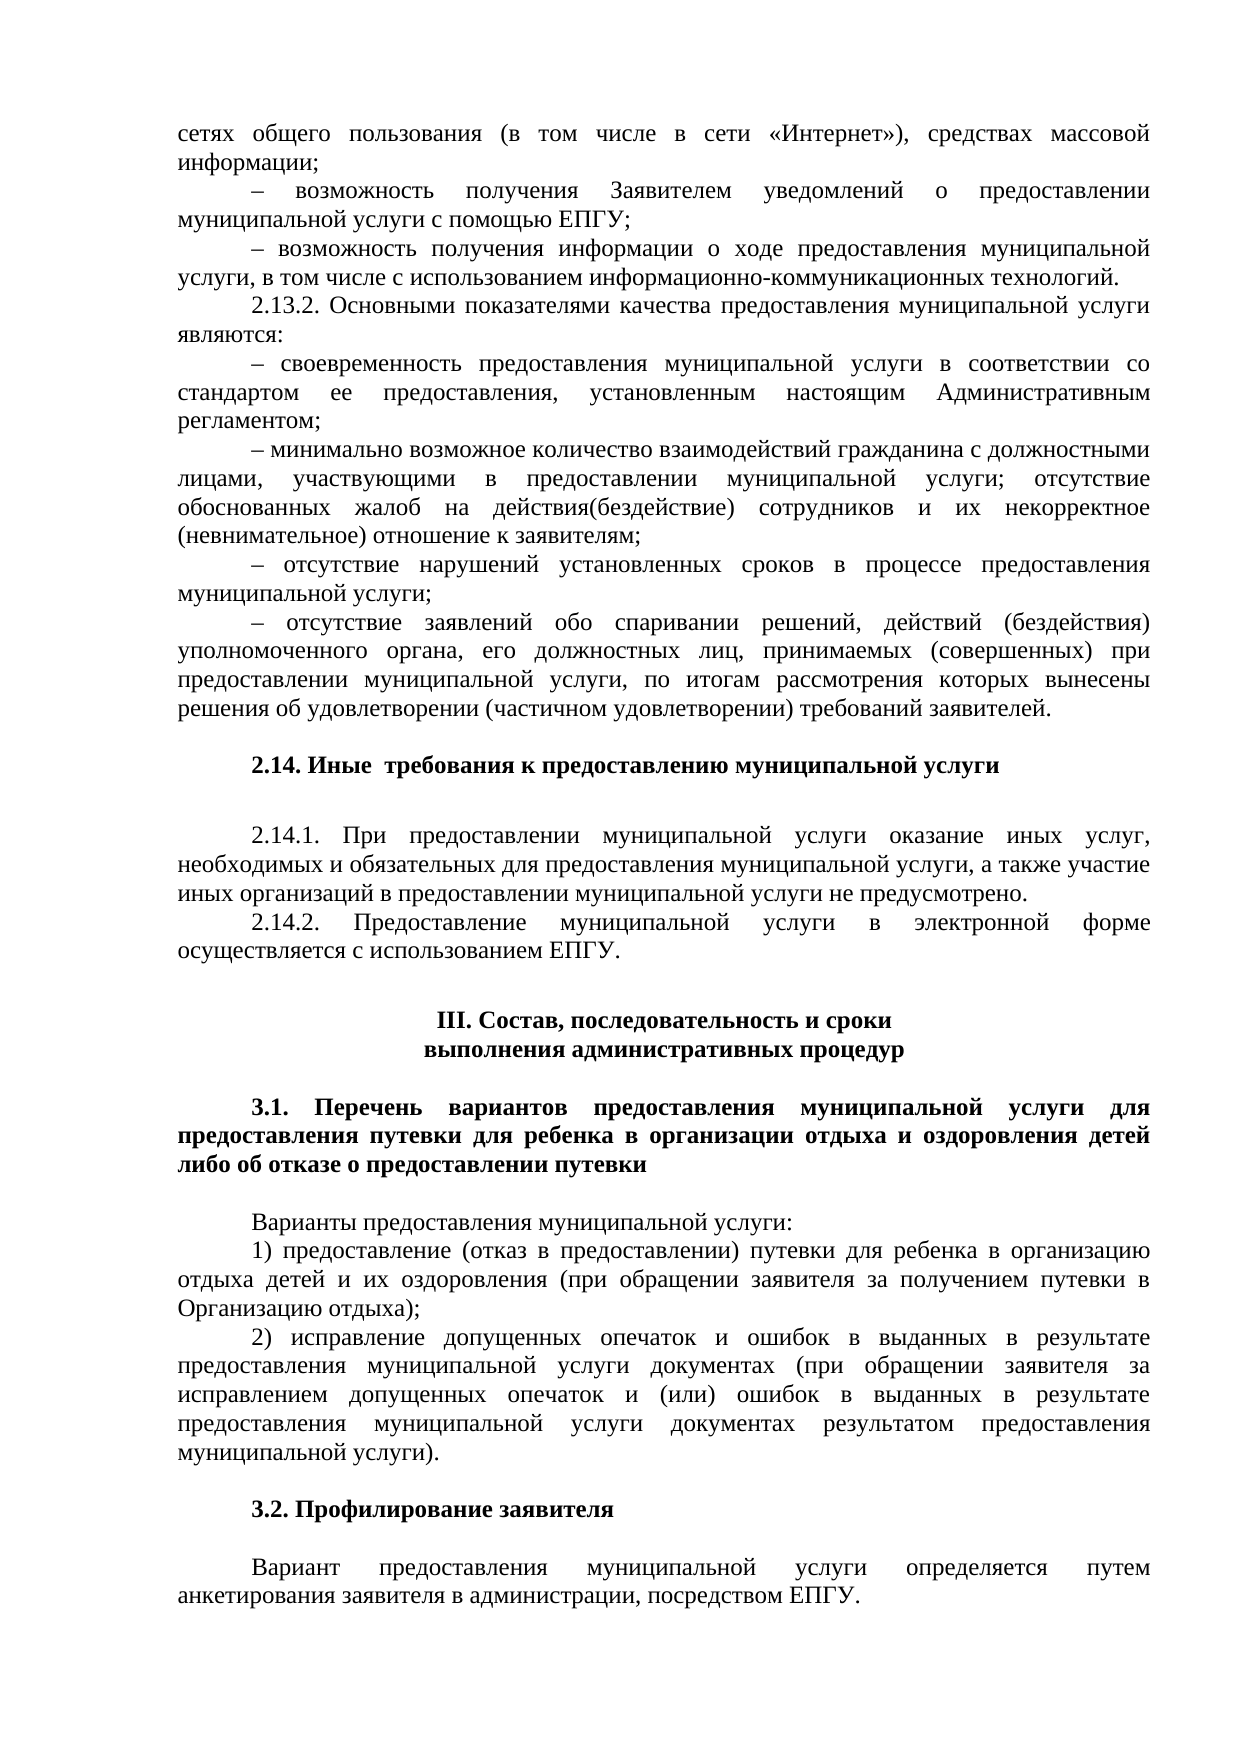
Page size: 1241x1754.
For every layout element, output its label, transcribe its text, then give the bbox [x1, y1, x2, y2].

text III. Состав, последовательность и сроки [177, 1006, 1151, 1034]
text – своевременность предоставления муниципальной услуги в соответствии со стандартом ее предоставления, установленным настоящим Административным регламентом; [177, 348, 1151, 434]
text 2) исправление допущенных опечаток и ошибок в выданных в результате предоставления муниципальной услуги документах (при обращении заявителя за исправлением допущенных опечаток и (или) ошибок в выданных в результате предоставления муниципальной услуги документах результатом предоставления муниципальной услуги). [177, 1322, 1151, 1466]
text 2.14. Иные требования к предоставлению муниципальной услуги [177, 751, 1151, 779]
text – возможность получения Заявителем уведомлений о предоставлении муниципальной услуги с помощью ЕПГУ; [177, 176, 1151, 233]
text 3.2. Профилирование заявителя [177, 1494, 1151, 1523]
text 2.14.1. При предоставлении муниципальной услуги оказание иных услуг, необходимых и обязательных для предоставления муниципальной услуги, а также участие иных организаций в предоставлении муниципальной услуги не предусмотрено. [177, 821, 1151, 907]
text – возможность получения информации о ходе предоставления муниципальной услуги, в том числе с использованием информационно-коммуникационных технологий. [177, 233, 1151, 291]
text – минимально возможное количество взаимодействий гражданина с должностными лицами, участвующими в предоставлении муниципальной услуги; отсутствие обоснованных жалоб на действия(бездействие) сотрудников и их некорректное (невнимательное) отношение к заявителям; [177, 434, 1151, 549]
text 2.14.2. Предоставление муниципальной услуги в электронной форме осуществляется с использованием ЕПГУ. [177, 907, 1152, 964]
text – отсутствие нарушений установленных сроков в процессе предоставления муниципальной услуги; [177, 549, 1151, 607]
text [177, 118, 1151, 176]
text Вариант предоставления муниципальной услуги определяется путем анкетирования заявителя в администрации, посредством ЕПГУ. [177, 1552, 1151, 1609]
list Варианты предоставления муниципальной услуги: [177, 1207, 1151, 1236]
text выполнения административных процедур [177, 1034, 1151, 1063]
text 3.1. Перечень вариантов предоставления муниципальной услуги для предоставления путевки для ребенка в организации отдыха и оздоровления детей либо об отказе о предоставлении путевки [177, 1092, 1151, 1178]
list 2.13.2. Основными показателями качества предоставления муниципальной услуги являются: [177, 291, 1151, 348]
text 1) предоставление (отказ в предоставлении) путевки для ребенка в организацию отдыха детей и их оздоровления (при обращении заявителя за получением путевки в Организацию отдыха); [177, 1236, 1151, 1322]
text – отсутствие заявлений обо спаривании решений, действий (бездействия) уполномоченного органа, его должностных лиц, принимаемых (совершенных) при предоставлении муниципальной услуги, по итогам рассмотрения которых вынесены решения об удовлетворении (частичном удовлетворении) требований заявителей. [177, 607, 1151, 722]
